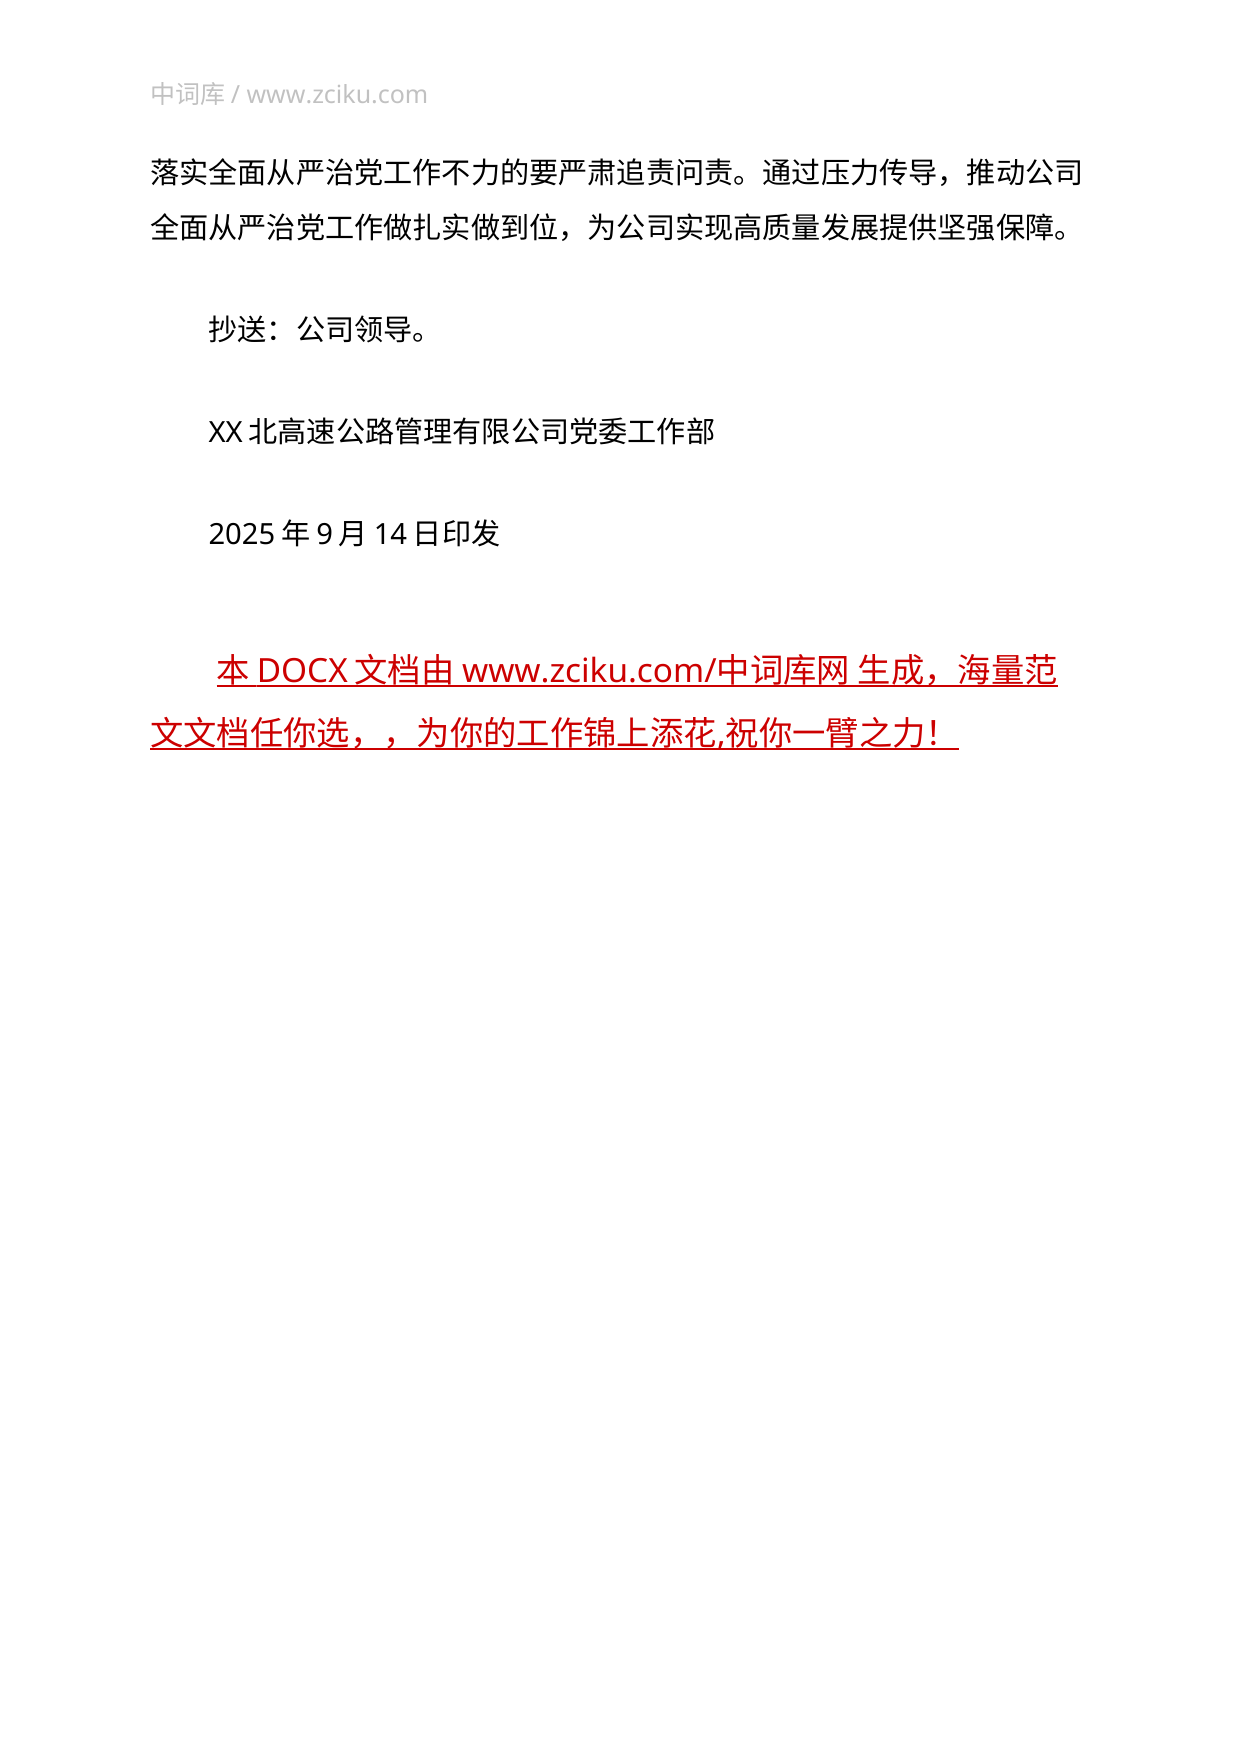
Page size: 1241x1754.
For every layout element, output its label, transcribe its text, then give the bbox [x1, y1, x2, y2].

text XX北高速公路管理有限公司党委工作部 [150, 408, 1090, 451]
text 2025年9月14日印发 [150, 510, 1090, 553]
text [150, 150, 1090, 247]
text 本DOCX文档由 www.zciku.com/中词库网 生成，海量范文文档任你选，，为你的工作锦上添花,祝你一臂之力！ [150, 644, 1090, 755]
text 抄送：公司领导。 [150, 307, 1090, 349]
